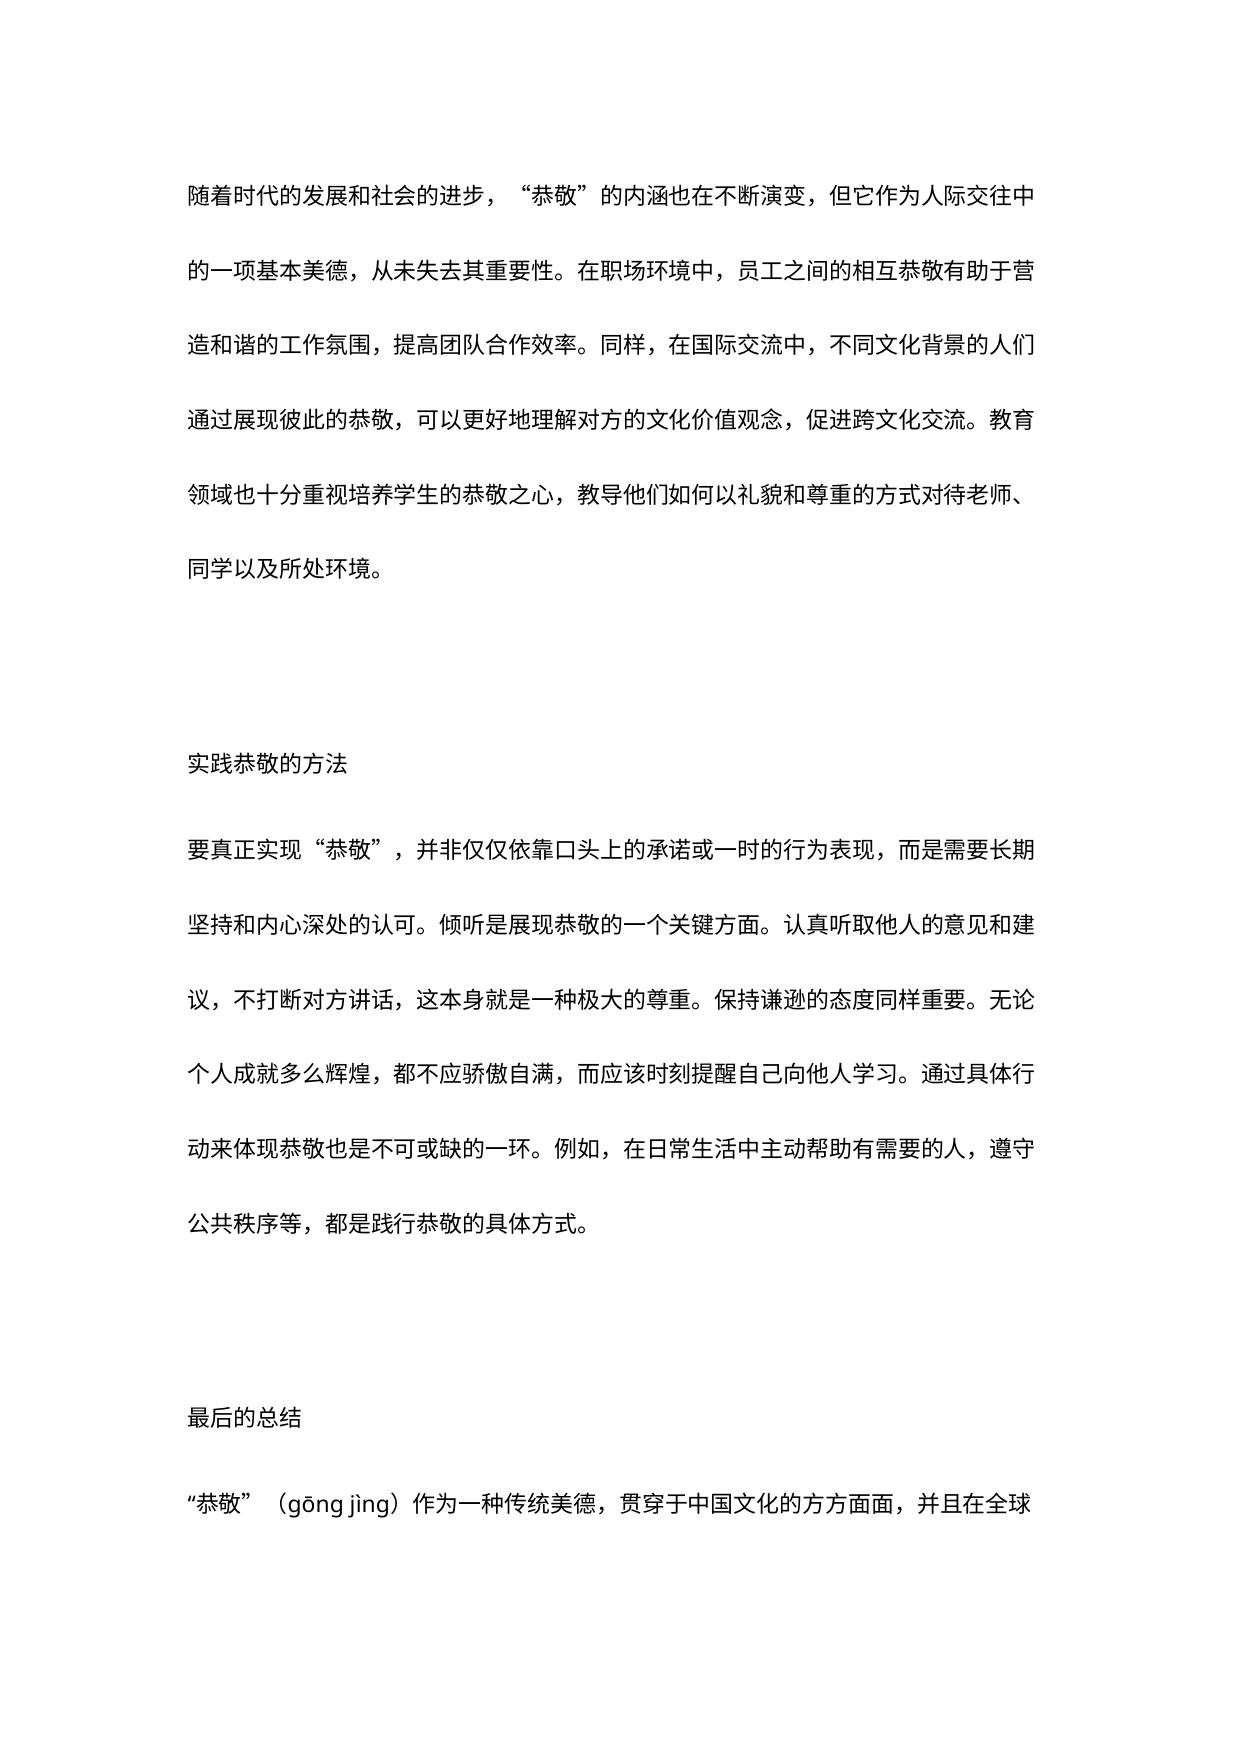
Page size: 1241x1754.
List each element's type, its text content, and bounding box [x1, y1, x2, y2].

text 随着时代的发展和社会的进步，“恭敬”的内涵也在不断演变，但它作为人际交往中的一项基本美德，从未失去其重要性。在职场环境中，员工之间的相互恭敬有助于营造和谐的工作氛围，提高团队合作效率。同样，在国际交流中，不同文化背景的人们通过展现彼此的恭敬，可以更好地理解对方的文化价值观念，促进跨文化交流。教育领域也十分重视培养学生的恭敬之心，教导他们如何以礼貌和尊重的方式对待老师、同学以及所处环境。 [187, 162, 1053, 600]
text 最后的总结 [187, 1384, 1053, 1449]
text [187, 1471, 1053, 1536]
text 实践恭敬的方法 [187, 730, 1053, 795]
text 要真正实现“恭敬”，并非仅仅依靠口头上的承诺或一时的行为表现，而是需要长期坚持和内心深处的认可。倾听是展现恭敬的一个关键方面。认真听取他人的意见和建议，不打断对方讲话，这本身就是一种极大的尊重。保持谦逊的态度同样重要。无论个人成就多么辉煌，都不应骄傲自满，而应该时刻提醒自己向他人学习。通过具体行动来体现恭敬也是不可或缺的一环。例如，在日常生活中主动帮助有需要的人，遵守公共秩序等，都是践行恭敬的具体方式。 [187, 816, 1053, 1255]
